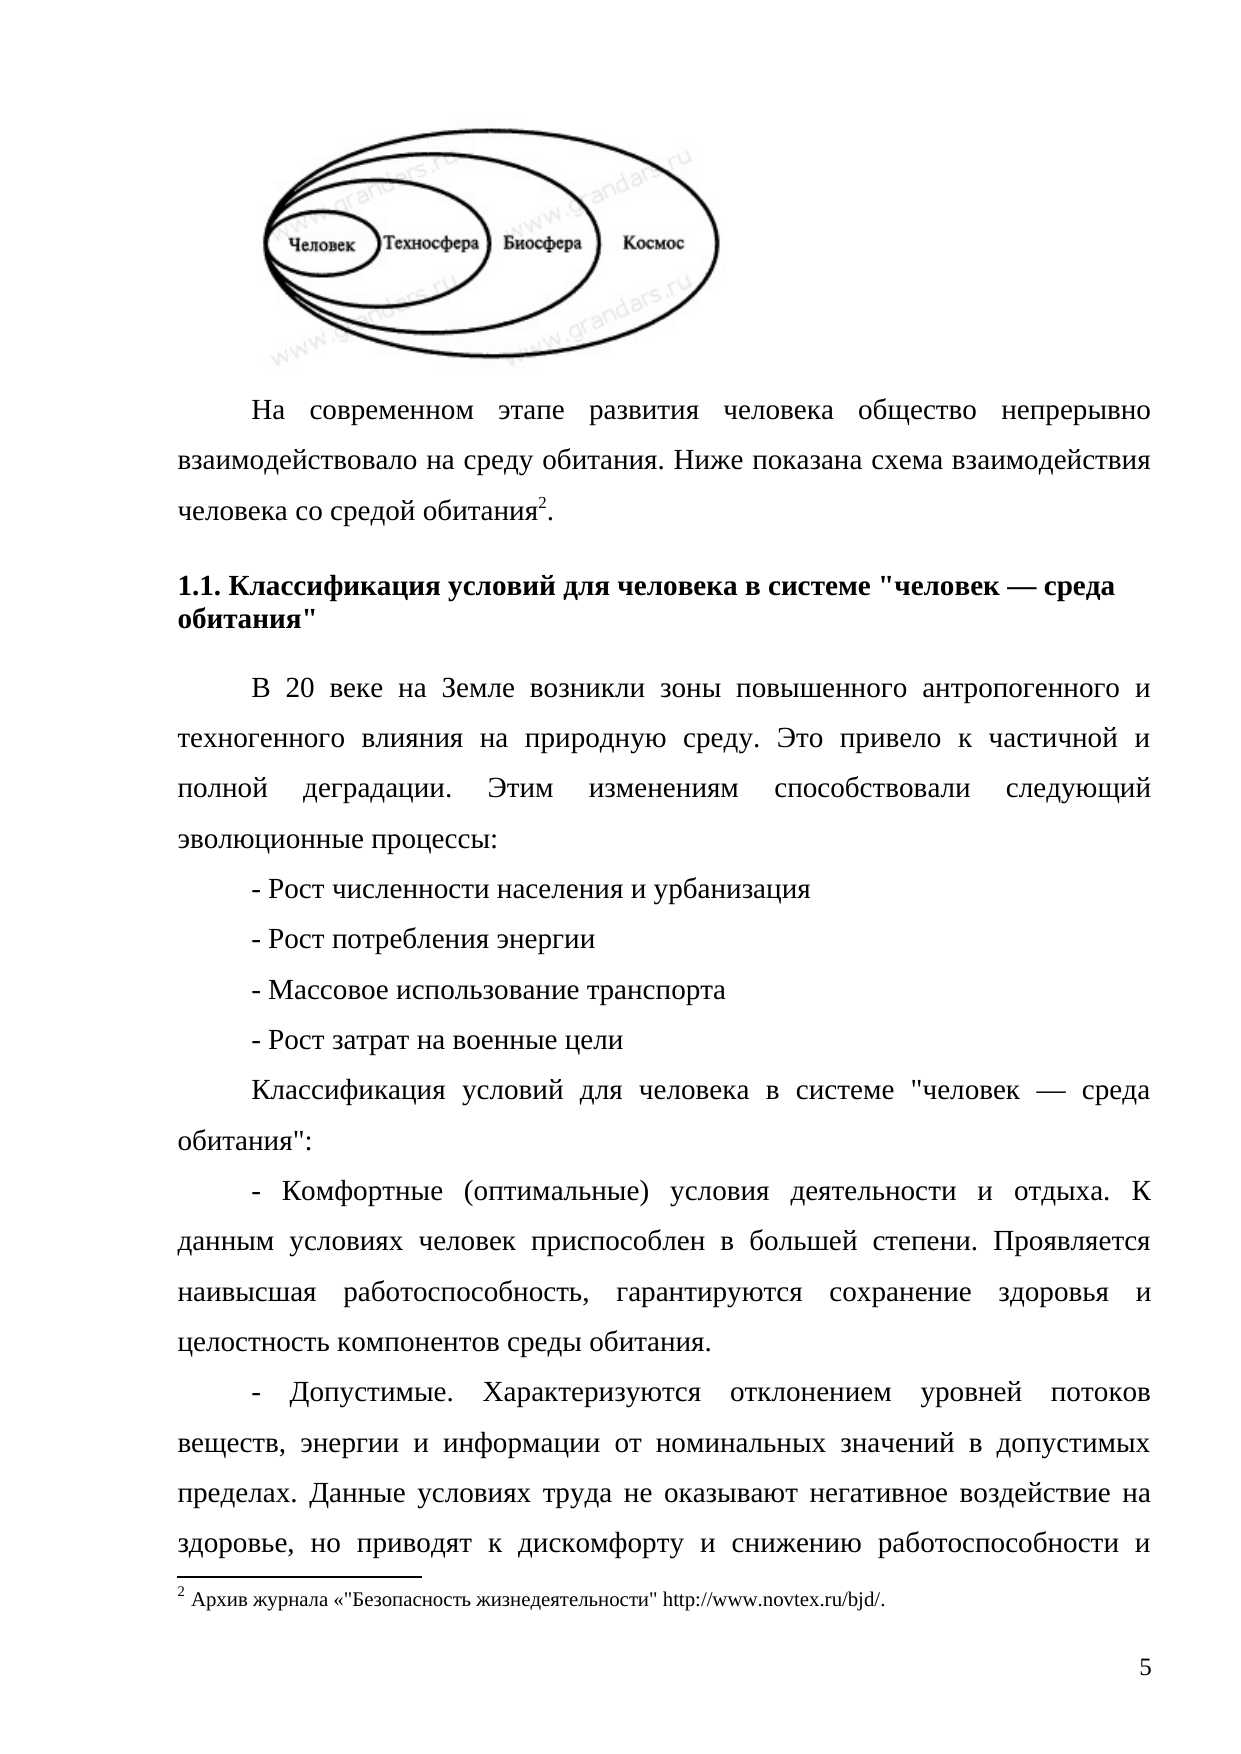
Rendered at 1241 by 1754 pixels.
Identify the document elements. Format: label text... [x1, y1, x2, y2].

text Классификация условий для человека в системе "человек — среда обитания": [177, 1072, 1152, 1156]
text - Рост потребления энергии [177, 922, 1152, 955]
subtitle 1.1. Классификация условий для человека в системе "человек — среда обитания" [177, 568, 1152, 635]
text На современном этапе развития человека общество непрерывно взаимодействовало на среду обитания. Ниже показана схема взаимодействия человека со средой обитания. [177, 392, 1152, 526]
text - Рост затрат на военные цели [177, 1022, 1152, 1056]
text В 20 веке на Земле возникли зоны повышенного антропогенного и техногенного влияния на природную среду. Это привело к частичной и полной деградации. Этим изменениям способствовали следующий эволюционные процессы: [177, 670, 1152, 854]
text - Комфортные (оптимальные) условия деятельности и отдыха. К данным условиях человек приспособлен в большей степени. Проявляется наивысшая работоспособность, гарантируются сохранение здоровья и целостность компонентов среды обитания. [177, 1173, 1152, 1358]
text - Рост численности населения и урбанизация [177, 871, 1152, 905]
picture [251, 118, 737, 378]
text - Массовое использование транспорта [177, 972, 1152, 1005]
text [177, 1374, 1152, 1559]
